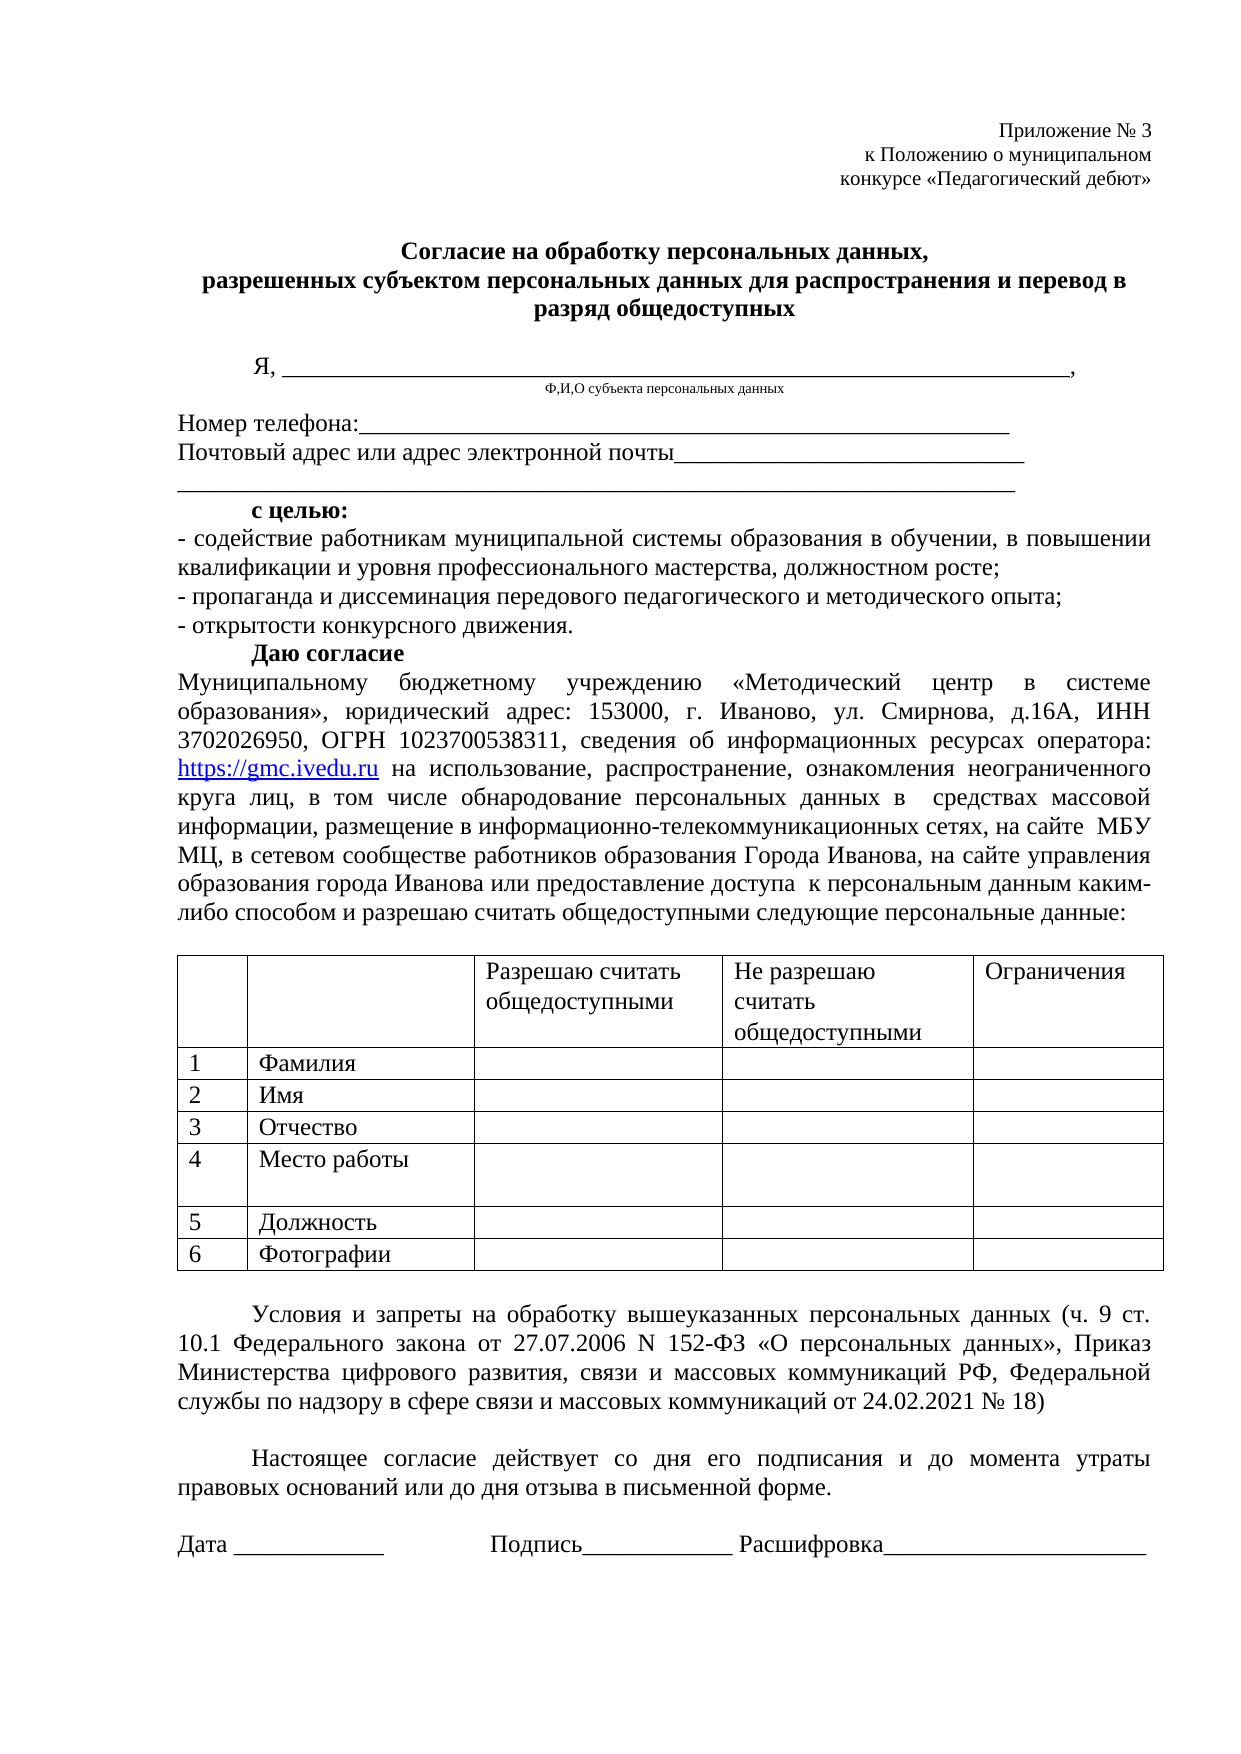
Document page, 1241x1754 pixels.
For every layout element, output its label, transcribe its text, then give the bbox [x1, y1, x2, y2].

table_cell [974, 1207, 1163, 1238]
text Даю согласие [177, 638, 1152, 667]
table_cell Место работы [248, 1144, 474, 1206]
text - содействие работникам муниципальной системы образования в обучении, в повышении квалификации и уровня профессионального мастерства, должностном росте; [177, 523, 1152, 581]
text ___________________________________________________________________ [177, 466, 1152, 495]
table_header Не разрешаю считать общедоступными [723, 956, 973, 1047]
table_cell [974, 1048, 1163, 1079]
table_cell Фамилия [248, 1048, 474, 1079]
table_cell [723, 1239, 973, 1270]
text Я, _______________________________________________________________, [177, 351, 1152, 380]
table_cell [974, 1080, 1163, 1111]
text - открытости конкурсного движения. [177, 610, 1152, 638]
table_cell [974, 1144, 1163, 1206]
table_cell Должность [248, 1207, 474, 1238]
table_header [248, 956, 474, 1047]
text Настоящее согласие действует со дня его подписания и до момента утраты правовых оснований или до дня отзыва в письменной форме. [177, 1443, 1152, 1501]
text Приложение № 3 [177, 118, 1152, 142]
text к Положению о муниципальном [192, 142, 1152, 166]
table_cell [475, 1207, 722, 1238]
text Дата ____________ Подпись____________ Расшифровка_____________________ [177, 1529, 1152, 1558]
table_header Ограничения [974, 956, 1163, 1047]
table_cell 1 [178, 1048, 247, 1079]
table_cell Фотографии [248, 1239, 474, 1270]
table_cell 4 [178, 1144, 247, 1206]
table_cell 5 [178, 1207, 247, 1238]
table_cell Отчество [248, 1112, 474, 1143]
table_cell [723, 1144, 973, 1206]
table_cell [475, 1048, 722, 1079]
table_cell Имя [248, 1080, 474, 1111]
text Согласие на обработку персональных данных, [177, 236, 1152, 265]
text разрешенных субъектом персональных данных для распространения и перевод в разряд общедоступных [177, 265, 1152, 322]
text Почтовый адрес или адрес электронной почты____________________________ [177, 437, 1152, 466]
table_cell [723, 1048, 973, 1079]
table_cell [475, 1144, 722, 1206]
table_header [178, 956, 247, 1047]
text Условия и запреты на обработку вышеуказанных персональных данных (ч. 9 ст. 10.1 Федерального закона от 27.07.2006 N 152-ФЗ «О персональных данных», Приказ Министерства цифрового развития, связи и массовых коммуникаций РФ, Федеральной службы по надзору в сфере связи и массовых коммуникаций от 24.02.2021 № 18) [177, 1299, 1152, 1414]
text Номер телефона:____________________________________________________ [177, 408, 1152, 437]
table_cell [723, 1207, 973, 1238]
table_cell [974, 1239, 1163, 1270]
table_cell [723, 1112, 973, 1143]
table_header Разрешаю считать общедоступными [475, 956, 722, 1047]
table_cell [723, 1080, 973, 1111]
text Ф,И,О субъекта персональных данных [177, 380, 1152, 408]
text - пропаганда и диссеминация передового педагогического и методического опыта; [177, 581, 1152, 610]
table_cell 3 [178, 1112, 247, 1143]
text конкурсе «Педагогический дебют» [192, 166, 1152, 190]
table_cell 6 [178, 1239, 247, 1270]
text с целью: [177, 495, 1152, 523]
table_cell [475, 1080, 722, 1111]
table_cell 2 [178, 1080, 247, 1111]
table_cell [974, 1112, 1163, 1143]
table_cell [475, 1112, 722, 1143]
table_cell [475, 1239, 722, 1270]
text Муниципальному бюджетному учреждению «Методический центр в системе образования», юридический адрес: . Иваново, ул. Смирнова, д.16А, ИНН 3702026950, ОГРН 1023700538311, сведения об информационных ресурсах оператора: https://gmc.ivedu.ru на использование, распространение, ознакомления неограниченного круга лиц, в том числе обнародование персональных данных в средствах массовой информации, размещение в информационно-телекоммуникационных сетях, на сайте МБУ МЦ, в сетевом сообществе работников образования Города Иванова, на сайте управления образования города Иванова или предоставление доступа к персональным данным каким-либо способом и разрешаю считать общедоступными следующие персональные данные: [177, 667, 1152, 926]
